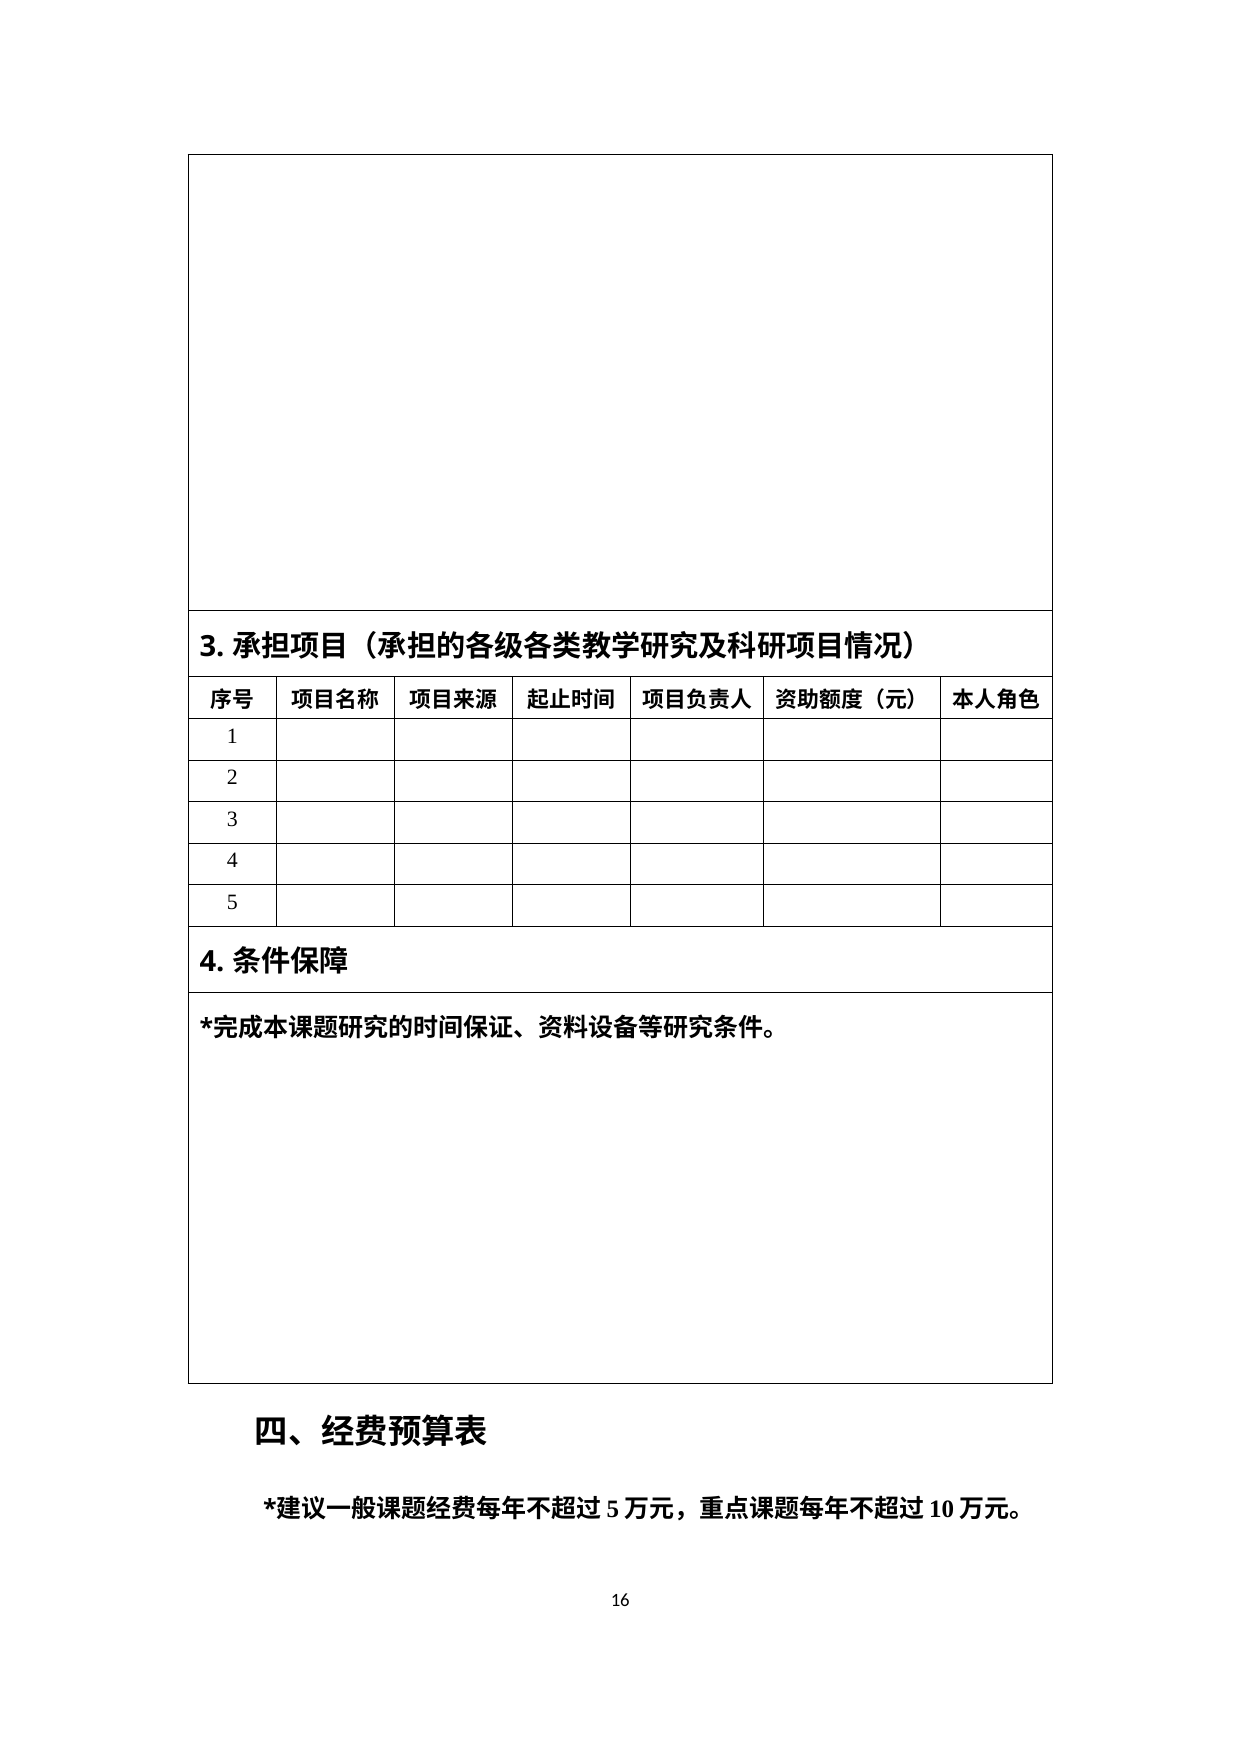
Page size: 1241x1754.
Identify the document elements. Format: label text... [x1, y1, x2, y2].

table_cell [631, 844, 763, 884]
table_cell [631, 802, 763, 843]
table_cell [941, 885, 1052, 926]
text *建议一般课题经费每年不超过5万元，重点课题每年不超过10万元。 [187, 1474, 1053, 1539]
subtitle 经费预算表 [187, 1396, 1053, 1461]
table_cell [277, 844, 394, 884]
table_cell [395, 719, 512, 759]
table_cell [764, 761, 940, 801]
table_cell [513, 761, 630, 801]
table_cell 项目负责人 [631, 677, 763, 718]
table_cell [941, 844, 1052, 884]
table_cell 本人角色 [941, 677, 1052, 718]
table_cell [395, 802, 512, 843]
table_cell 项目来源 [395, 677, 512, 718]
table_cell 2 [189, 761, 276, 801]
table_cell 3 [189, 802, 276, 843]
table_cell [631, 719, 763, 759]
table_cell [513, 802, 630, 843]
table_cell 条件保障 [189, 927, 1052, 992]
table_cell 承担项目（承担的各级各类教学研究及科研项目情况） [189, 611, 1052, 676]
table_cell [513, 885, 630, 926]
table_cell [395, 761, 512, 801]
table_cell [189, 155, 1052, 610]
table_cell 4 [189, 844, 276, 884]
table_cell [277, 719, 394, 759]
table_cell [764, 802, 940, 843]
table_cell [631, 761, 763, 801]
table_cell [764, 719, 940, 759]
table_cell 序号 [189, 677, 276, 718]
table_cell 资助额度（元） [764, 677, 940, 718]
table_cell [277, 802, 394, 843]
table_cell [513, 844, 630, 884]
table_cell [395, 844, 512, 884]
table_cell [941, 761, 1052, 801]
table_cell 5 [189, 885, 276, 926]
table_cell [941, 802, 1052, 843]
table_cell *完成本课题研究的时间保证、资料设备等研究条件。 [189, 993, 1052, 1383]
table_cell [764, 885, 940, 926]
table_cell [764, 844, 940, 884]
table_cell [277, 885, 394, 926]
table_cell [513, 719, 630, 759]
table_cell [941, 719, 1052, 759]
table_cell 1 [189, 719, 276, 759]
table_cell [631, 885, 763, 926]
table_cell 起止时间 [513, 677, 630, 718]
table_cell [395, 885, 512, 926]
table_cell 项目名称 [277, 677, 394, 718]
table_cell [277, 761, 394, 801]
